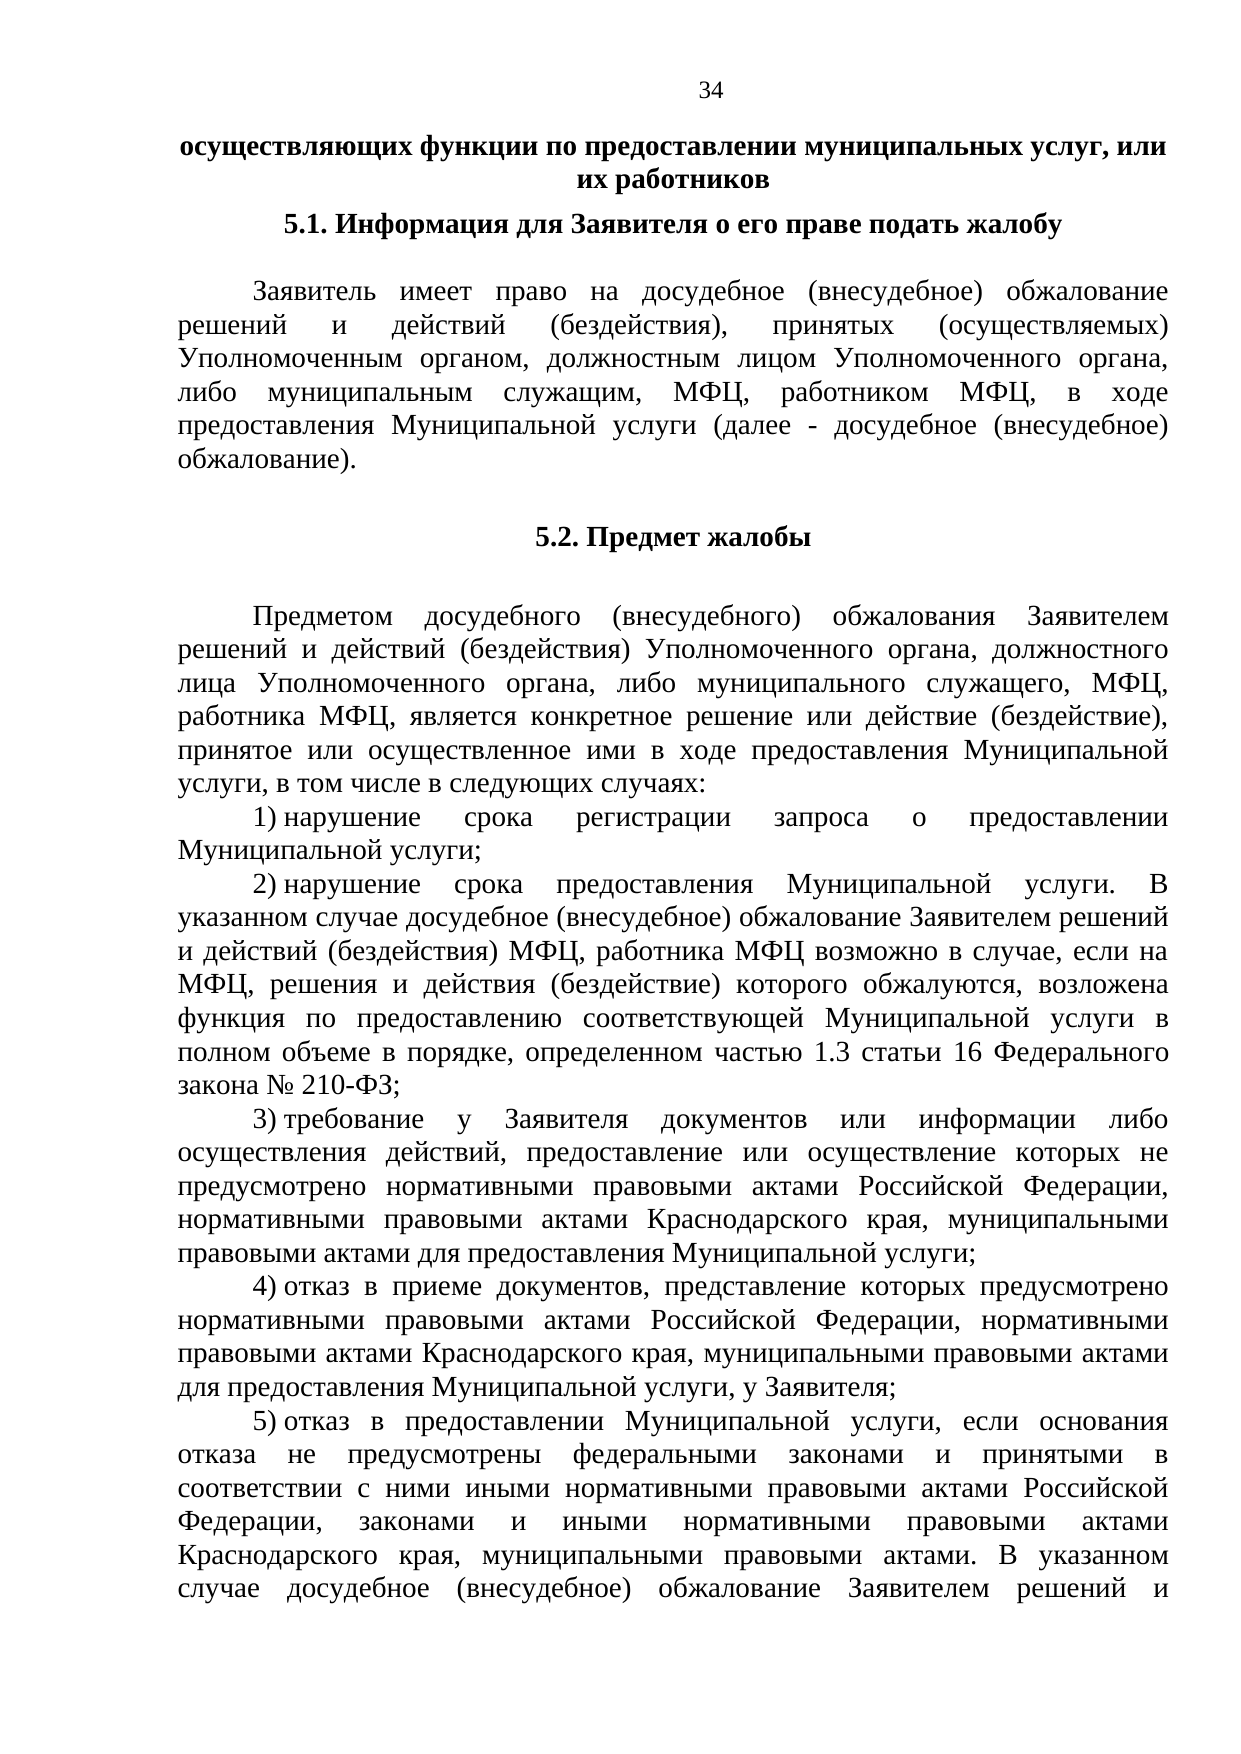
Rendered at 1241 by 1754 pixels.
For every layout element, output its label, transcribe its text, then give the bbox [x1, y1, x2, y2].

text Заявитель имеет право на досудебное (внесудебное) обжалование решений и действий (бездействия), принятых (осуществляемых) Уполномоченным органом, должностным лицом Уполномоченного органа, либо муниципальным служащим, МФЦ, работником МФЦ, в ходе предоставления Муниципальной услуги (далее - досудебное (внесудебное) обжалование). [177, 273, 1169, 474]
text 2) нарушение срока предоставления Муниципальной услуги. В указанном случае досудебное (внесудебное) обжалование Заявителем решений и действий (бездействия) МФЦ, работника МФЦ возможно в случае, если на МФЦ, решения и действия (бездействие) которого обжалуются, возложена функция по предоставлению соответствующей Муниципальной услуги в полном объеме в порядке, определенном частью 1.3 статьи 16 Федерального закона № 210-ФЗ; [177, 866, 1169, 1101]
subtitle 5.2. Предмет жалобы [177, 519, 1169, 553]
subtitle 5.1. Информация для Заявителя о его праве подать жалобу [177, 206, 1169, 240]
text Предметом досудебного (внесудебного) обжалования Заявителем решений и действий (бездействия) Уполномоченного органа, должностного лица Уполномоченного органа, либо муниципального служащего, МФЦ, работника МФЦ, является конкретное решение или действие (бездействие), принятое или осуществленное ими в ходе предоставления Муниципальной услуги, в том числе в следующих случаях: [177, 598, 1169, 799]
text 4) отказ в приеме документов, представление которых предусмотрено нормативными правовыми актами Российской Федерации, нормативными правовыми актами Краснодарского края, муниципальными правовыми актами для предоставления Муниципальной услуги, у Заявителя; [177, 1268, 1169, 1403]
text 3) требование у Заявителя документов или информации либо осуществления действий, предоставление или осуществление которых не предусмотрено нормативными правовыми актами Российской Федерации, нормативными правовыми актами Краснодарского края, муниципальными правовыми актами для предоставления Муниципальной услуги; [177, 1101, 1169, 1268]
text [177, 1403, 1169, 1604]
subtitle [177, 128, 1169, 195]
text 1) нарушение срока регистрации запроса о предоставлении Муниципальной услуги; [177, 799, 1169, 866]
